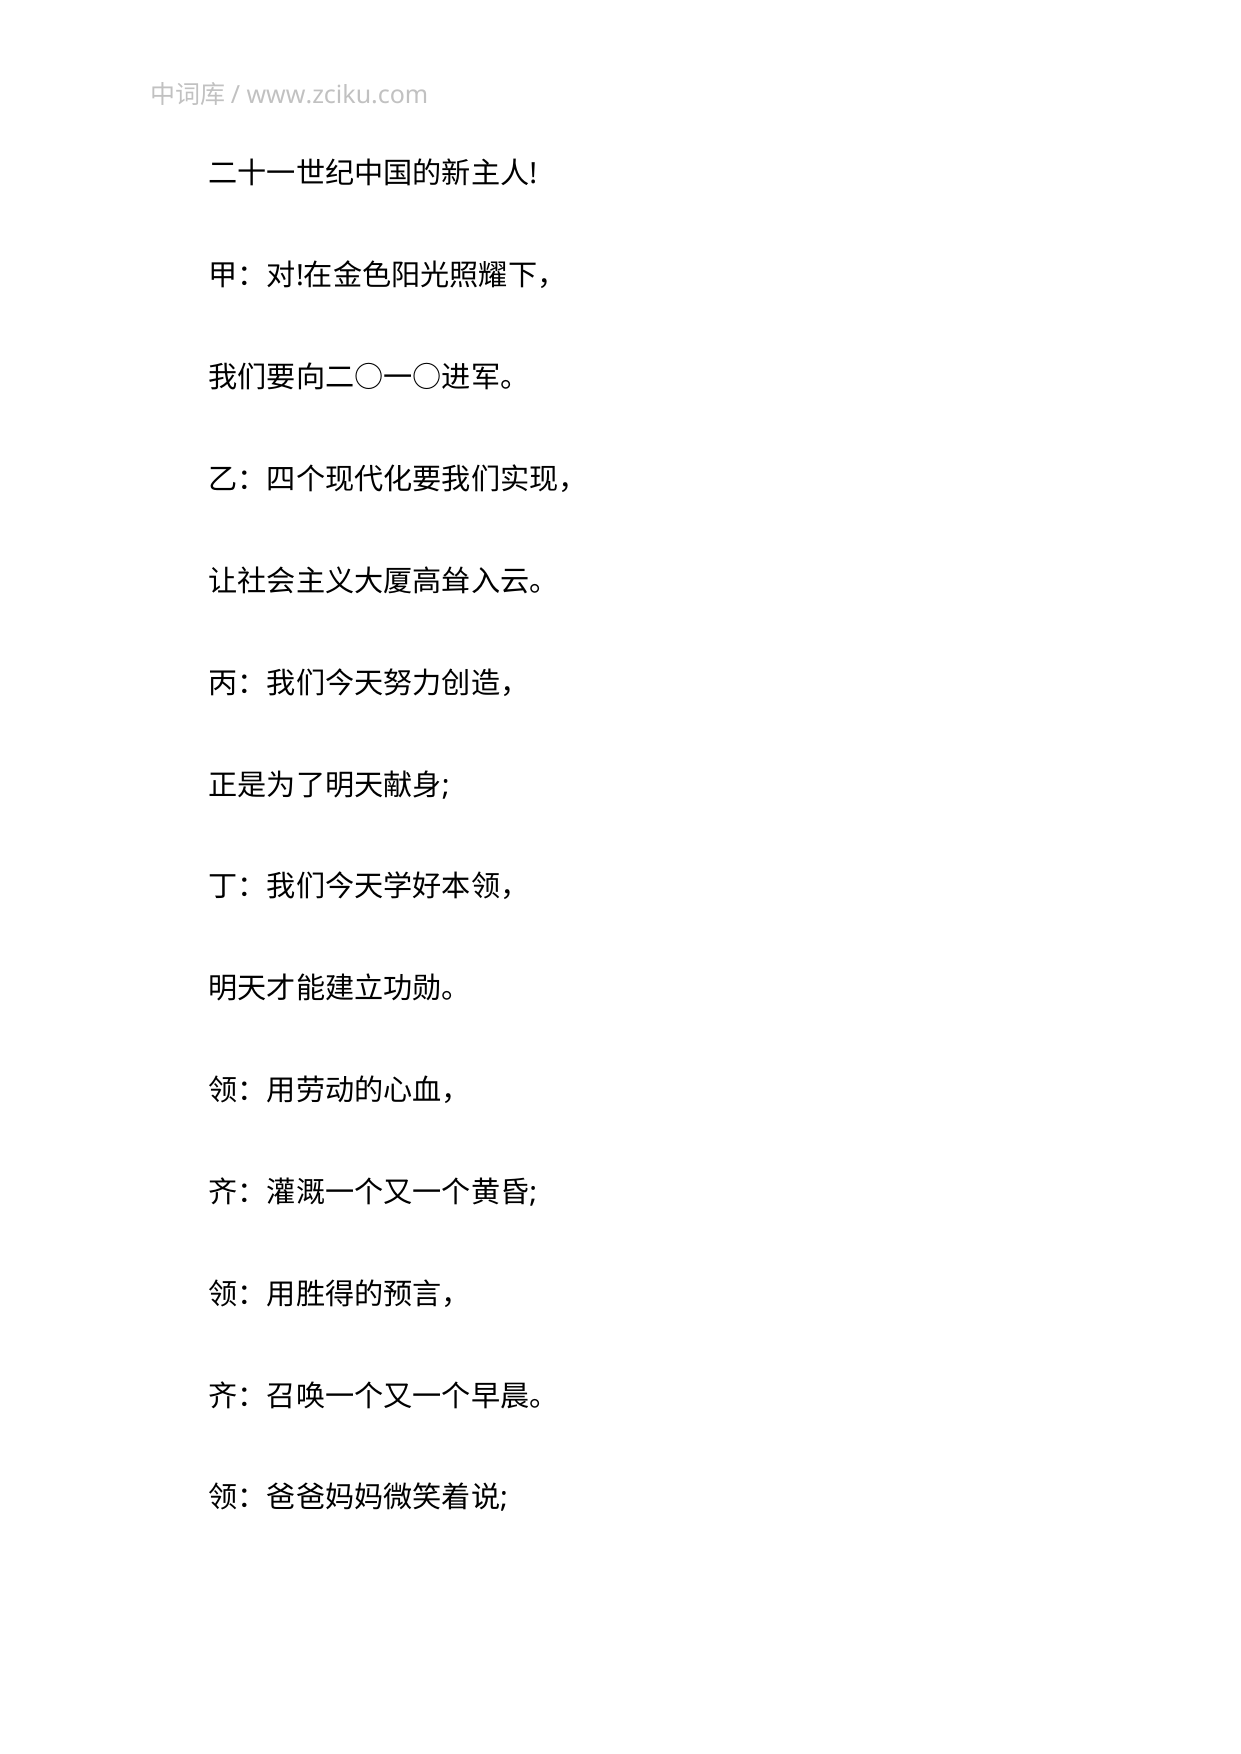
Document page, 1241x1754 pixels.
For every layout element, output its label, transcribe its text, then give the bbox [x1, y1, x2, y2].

text 正是为了明天献身; [150, 761, 1090, 803]
text 明天才能建立功勋。 [150, 965, 1090, 1007]
text 丁：我们今天学好本领， [150, 863, 1090, 905]
text 齐：召唤一个又一个早晨。 [150, 1372, 1090, 1414]
text 甲：对!在金色阳光照耀下， [150, 252, 1090, 294]
text 让社会主义大厦高耸入云。 [150, 557, 1090, 600]
text 领：用胜得的预言， [150, 1270, 1090, 1313]
text 领：爸爸妈妈微笑着说; [150, 1474, 1090, 1516]
text 二十一世纪中国的新主人! [150, 150, 1090, 192]
text 丙：我们今天努力创造， [150, 659, 1090, 702]
text 领：用劳动的心血， [150, 1067, 1090, 1109]
text 我们要向二○一○进军。 [150, 354, 1090, 396]
text 乙：四个现代化要我们实现， [150, 456, 1090, 498]
text 齐：灌溉一个又一个黄昏; [150, 1168, 1090, 1211]
